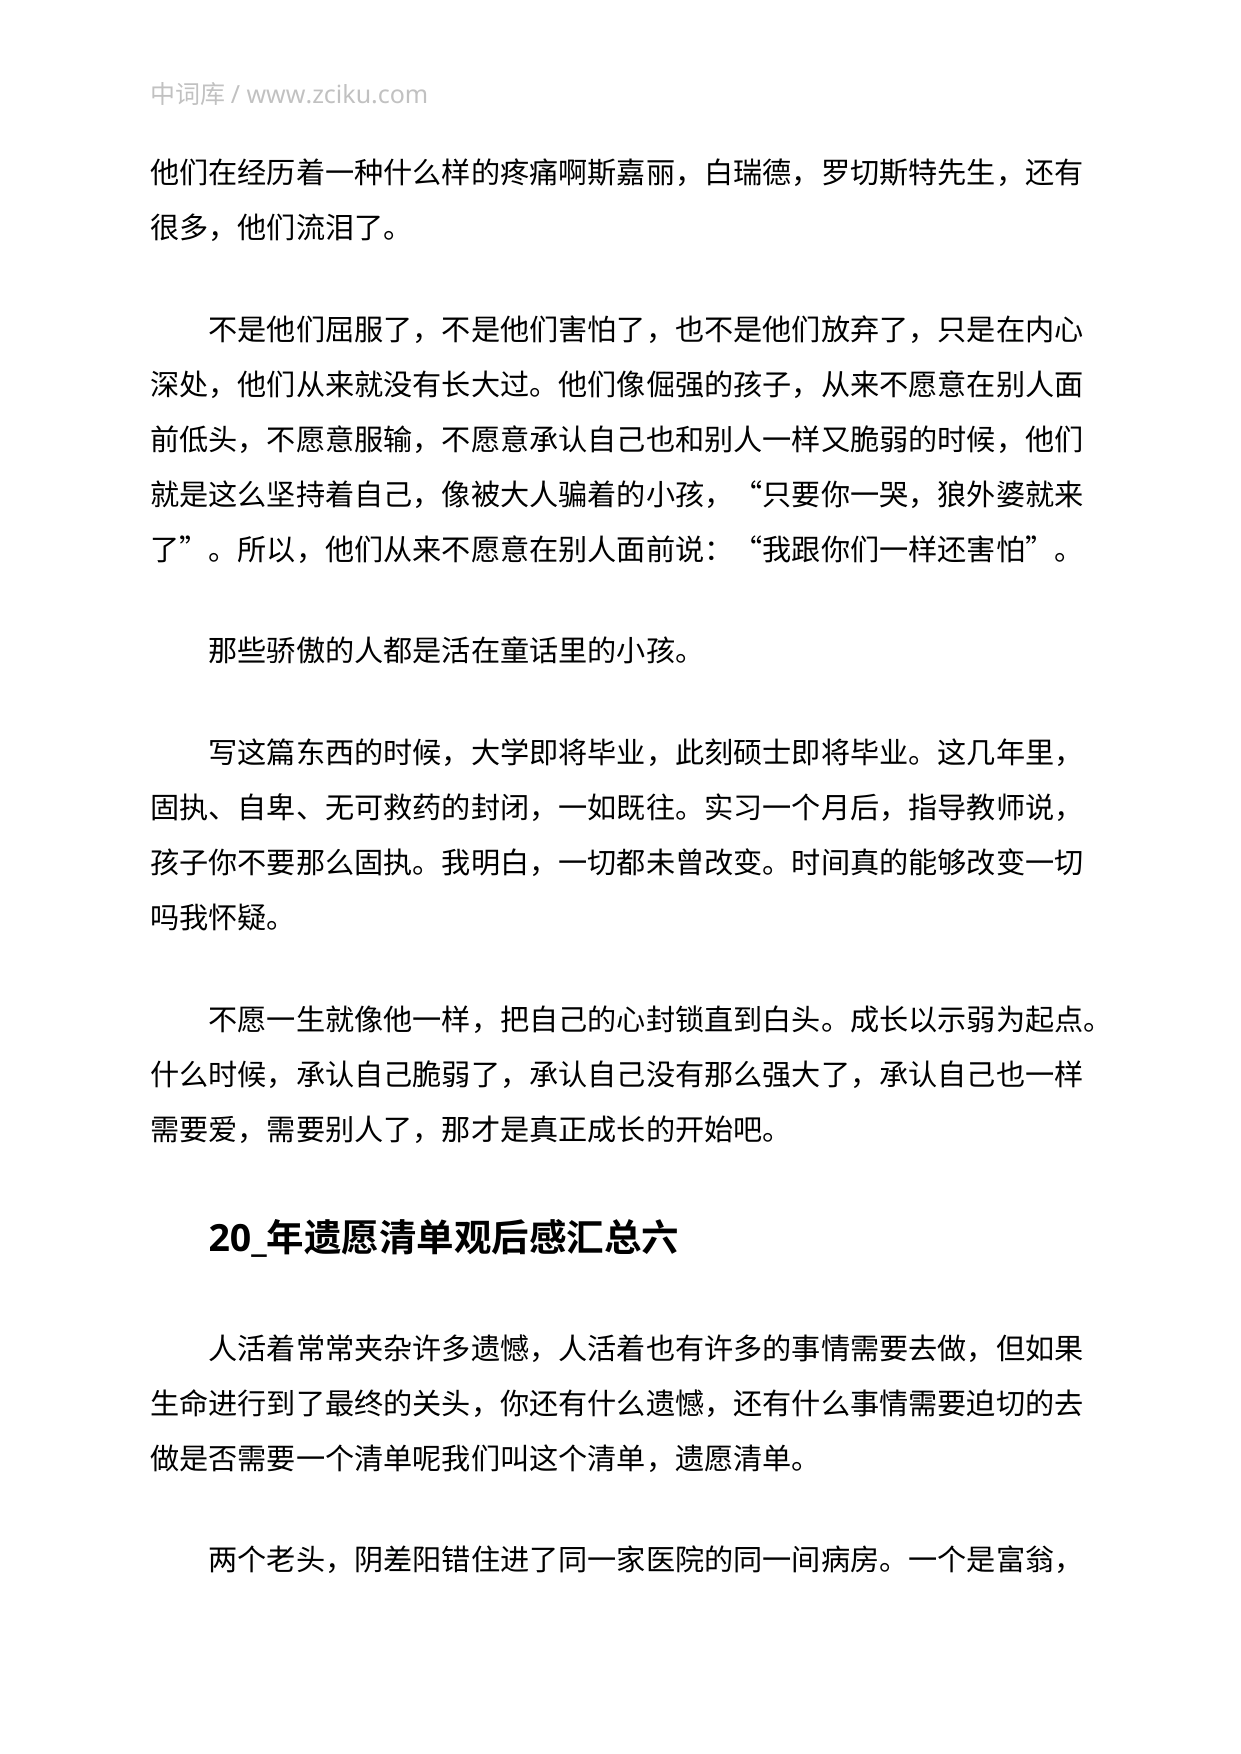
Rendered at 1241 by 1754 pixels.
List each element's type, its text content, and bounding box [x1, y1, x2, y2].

text 人活着常常夹杂许多遗憾，人活着也有许多的事情需要去做，但如果生命进行到了最终的关头，你还有什么遗憾，还有什么事情需要迫切的去做是否需要一个清单呢我们叫这个清单，遗愿清单。 [150, 1325, 1090, 1477]
text 写这篇东西的时候，大学即将毕业，此刻硕士即将毕业。这几年里，固执、自卑、无可救药的封闭，一如既往。实习一个月后，指导教师说，孩子你不要那么固执。我明白，一切都未曾改变。时间真的能够改变一切吗我怀疑。 [150, 730, 1090, 937]
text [150, 150, 1090, 247]
text 不是他们屈服了，不是他们害怕了，也不是他们放弃了，只是在内心深处，他们从来就没有长大过。他们像倔强的孩子，从来不愿意在别人面前低头，不愿意服输，不愿意承认自己也和别人一样又脆弱的时候，他们就是这么坚持着自己，像被大人骗着的小孩，“只要你一哭，狼外婆就来了”。所以，他们从来不愿意在别人面前说：“我跟你们一样还害怕”。 [150, 307, 1090, 568]
text 那些骄傲的人都是活在童话里的小孩。 [150, 628, 1090, 670]
text 不愿一生就像他一样，把自己的心封锁直到白头。成长以示弱为起点。什么时候，承认自己脆弱了，承认自己没有那么强大了，承认自己也一样需要爱，需要别人了，那才是真正成长的开始吧。 [150, 996, 1090, 1148]
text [150, 1537, 1090, 1579]
text 20_年遗愿清单观后感汇总六 [150, 1208, 1090, 1262]
